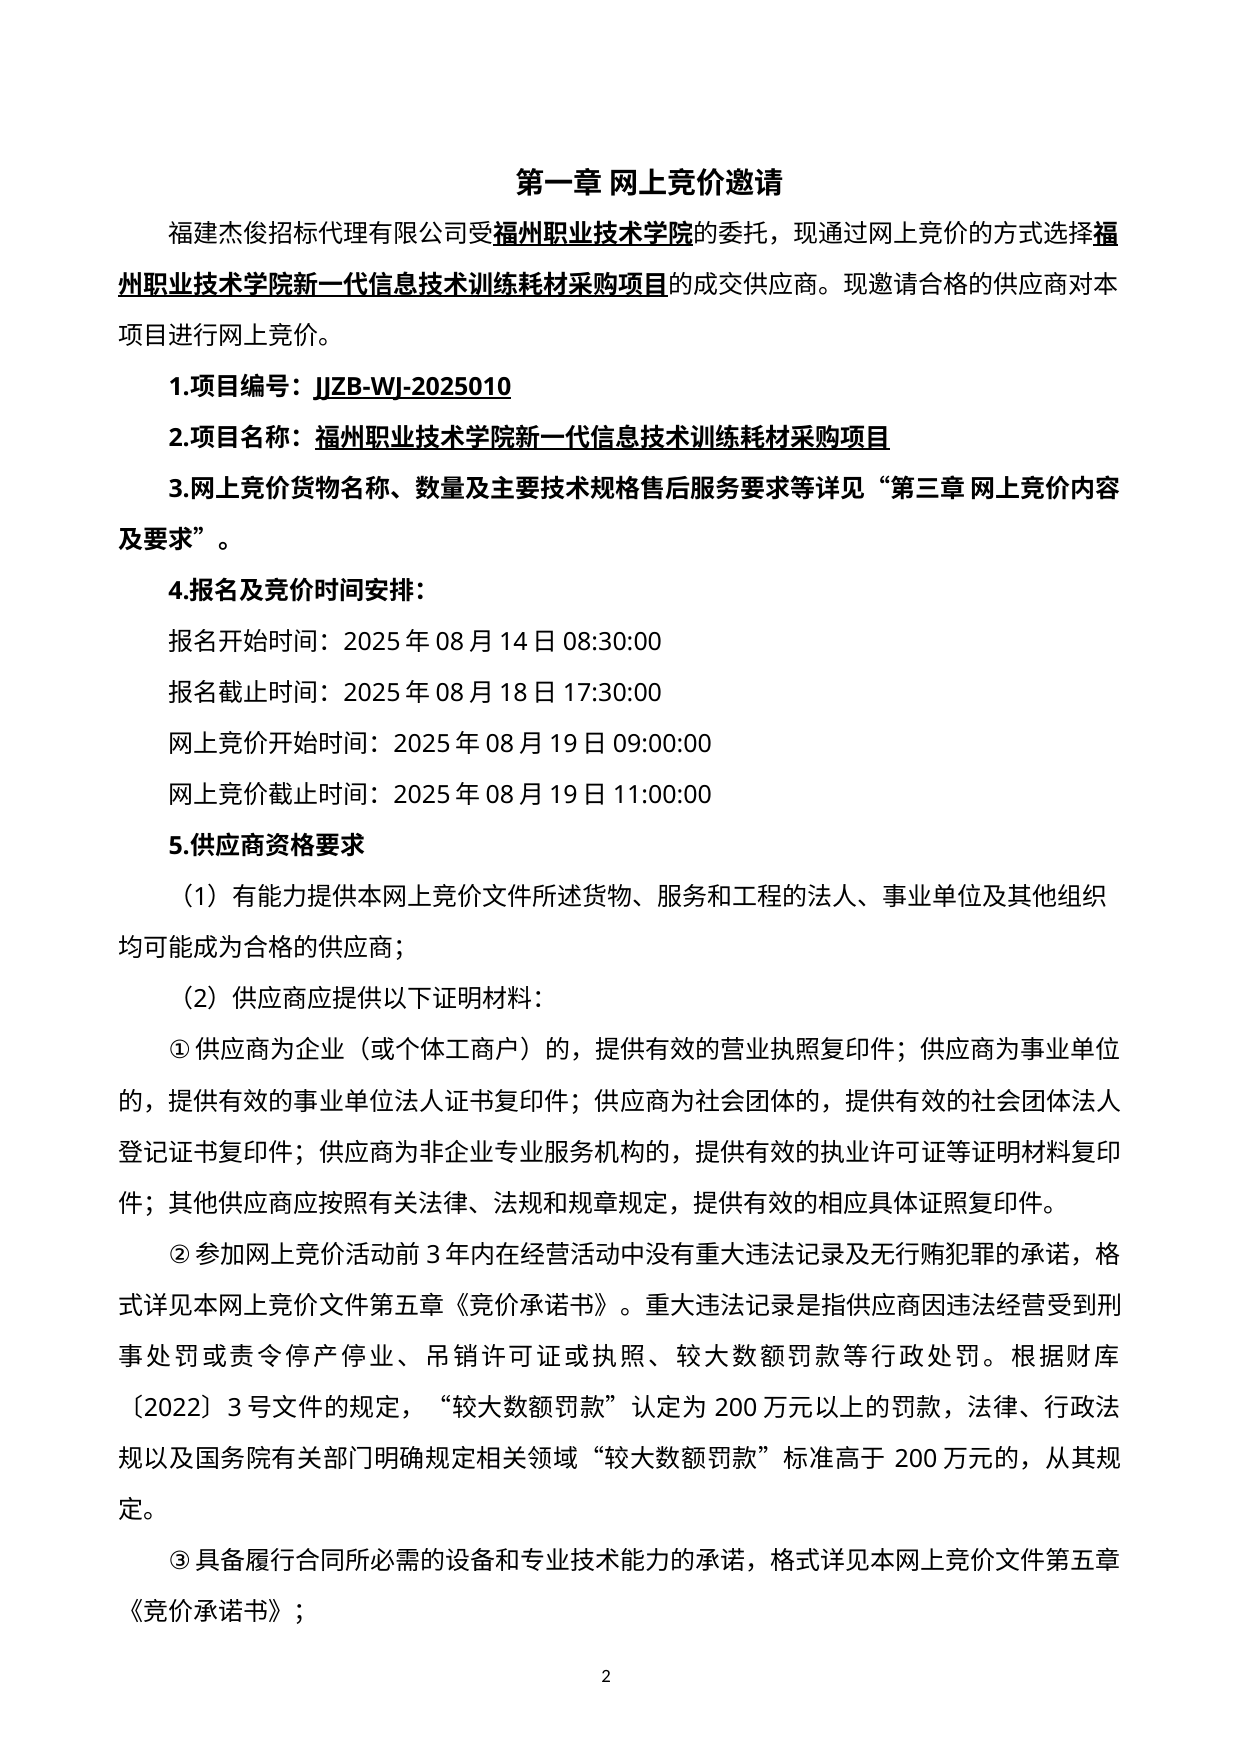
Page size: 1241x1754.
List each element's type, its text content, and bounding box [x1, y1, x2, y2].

text 福建杰俊招标代理有限公司受福州职业技术学院的委托，现通过网上竞价的方式选择福州职业技术学院新一代信息技术训练耗材采购项目的成交供应商。现邀请合格的供应商对本项目进行网上竞价。 [118, 201, 1122, 354]
text 3.网上竞价货物名称、数量及主要技术规格售后服务要求等详见“第三章 网上竞价内容及要求”。 [118, 457, 1122, 559]
text 报名截止时间：2025年08月18日17:30:00 [118, 661, 1122, 712]
text 网上竞价开始时间：2025年08月19日09:00:00 [118, 712, 1122, 763]
text （2）供应商应提供以下证明材料： [118, 967, 1122, 1018]
text ③具备履行合同所必需的设备和专业技术能力的承诺，格式详见本网上竞价文件第五章《竞价承诺书》； [118, 1528, 1122, 1631]
text 1.项目编号：JJZB-WJ-2025010 [118, 354, 1122, 406]
text ②参加网上竞价活动前3年内在经营活动中没有重大违法记录及无行贿犯罪的承诺，格式详见本网上竞价文件第五章《竞价承诺书》。重大违法记录是指供应商因违法经营受到刑事处罚或责令停产停业、吊销许可证或执照、较大数额罚款等行政处罚。根据财库〔2022〕3号文件的规定，“较大数额罚款”认定为200万元以上的罚款，法律、行政法规以及国务院有关部门明确规定相关领域“较大数额罚款”标准高于200万元的，从其规定。 [118, 1222, 1122, 1528]
text 第一章 网上竞价邀请 [118, 160, 1122, 201]
text 5.供应商资格要求 [118, 814, 1122, 865]
text 网上竞价截止时间：2025年08月19日11:00:00 [118, 763, 1122, 814]
text 4.报名及竞价时间安排： [118, 559, 1122, 610]
text ①供应商为企业（或个体工商户）的，提供有效的营业执照复印件；供应商为事业单位的，提供有效的事业单位法人证书复印件；供应商为社会团体的，提供有效的社会团体法人登记证书复印件；供应商为非企业专业服务机构的，提供有效的执业许可证等证明材料复印件；其他供应商应按照有关法律、法规和规章规定，提供有效的相应具体证照复印件。 [118, 1018, 1122, 1222]
text 报名开始时间：2025年08月14日08:30:00 [118, 610, 1122, 661]
text （1）有能力提供本网上竞价文件所述货物、服务和工程的法人、事业单位及其他组织均可能成为合格的供应商； [118, 865, 1122, 967]
text 2.项目名称：福州职业技术学院新一代信息技术训练耗材采购项目 [118, 406, 1122, 457]
